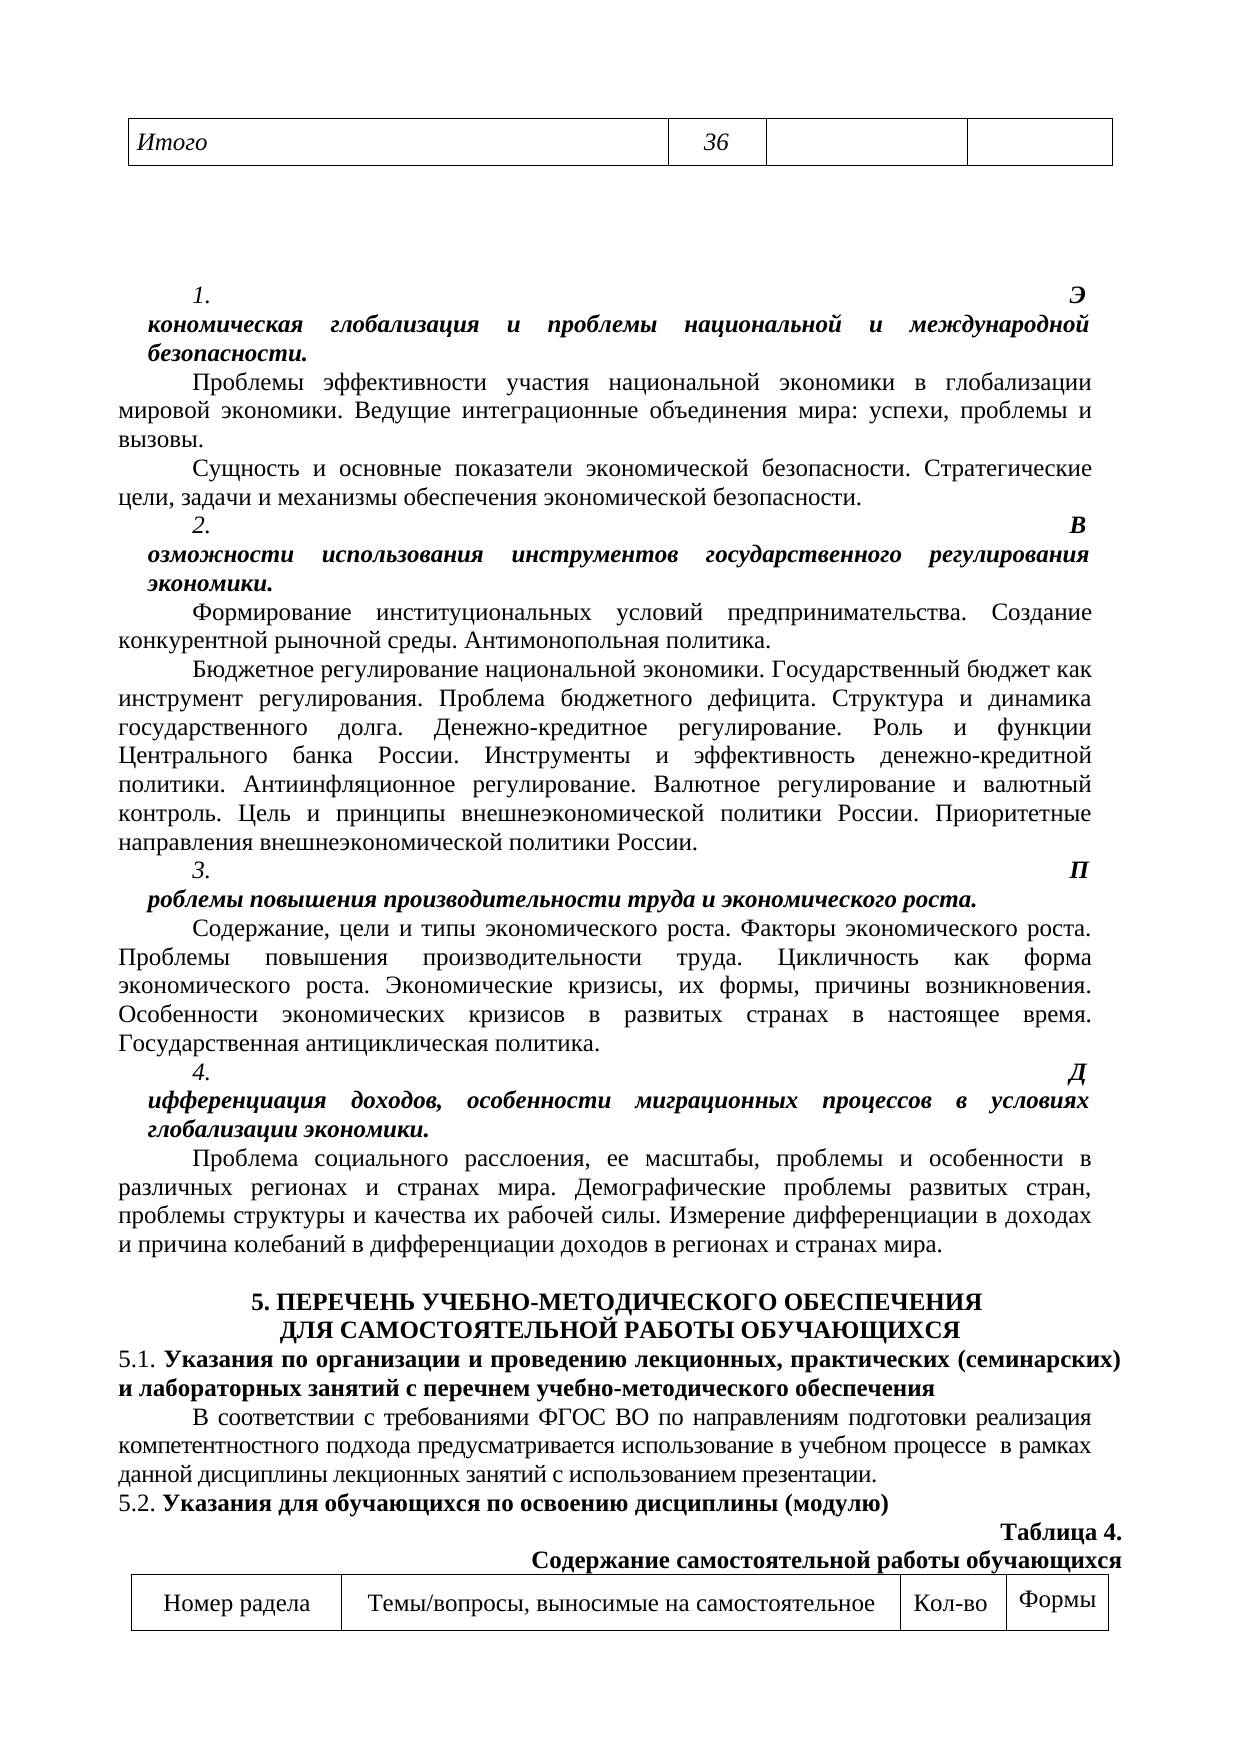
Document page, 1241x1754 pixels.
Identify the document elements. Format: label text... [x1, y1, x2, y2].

list Дифференциация доходов, особенности миграционных процессов в условиях глобализации экономики. [148, 1057, 1093, 1143]
text Сущность и основные показатели экономической безопасности. Стратегические цели, задачи и механизмы обеспечения экономической безопасности. [118, 453, 1093, 511]
text Содержание самостоятельной работы обучающихся [118, 1546, 1122, 1574]
list Возможности использования инструментов государственного регулирования экономики. [148, 511, 1093, 597]
text Бюджетное регулирование национальной экономики. Государственный бюджет как инструмент регулирования. Проблема бюджетного дефицита. Структура и динамика государственного долга. Денежно-кредитное регулирование. Роль и функции Центрального банка России. Инструменты и эффективность денежно-кредитной политики. Антиинфляционное регулирование. Валютное регулирование и валютный контроль. Цель и принципы внешнеэкономической политики России. Приоритетные направления внешнеэкономической политики России. [118, 654, 1093, 856]
text 5.2. Указания для обучающихся по освоению дисциплины (модулю) [118, 1488, 1122, 1517]
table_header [342, 1575, 900, 1630]
table_cell [767, 119, 967, 164]
text Проблема социального расслоения, ее масштабы, проблемы и особенности в различных регионах и странах мира. Демографические проблемы развитых стран, проблемы структуры и качества их рабочей силы. Измерение дифференциации в доходах и причина колебаний в дифференциации доходов в регионах и странах мира. [118, 1143, 1093, 1258]
text Содержание, цели и типы экономического роста. Факторы экономического роста. Проблемы повышения производительности труда. Цикличность как форма экономического роста. Экономические кризисы, их формы, причины возникновения. Особенности экономических кризисов в развитых странах в настоящее время. Государственная антициклическая политика. [118, 913, 1093, 1057]
text 5. ПЕРЕЧЕНЬ УЧЕБНО-МЕТОДИЧЕСКОГО ОБЕСПЕЧЕНИЯ ДЛЯ САМОСТОЯТЕЛЬНОЙ РАБОТЫ ОБУЧАЮЩИХСЯ [118, 1287, 1122, 1344]
list Проблемы повышения производительности труда и экономического роста. [148, 856, 1093, 913]
table_cell 36 [669, 119, 766, 164]
text 5.1. Указания по организации и проведению лекционных, практических (семинарских) и лабораторных занятий с перечнем учебно-методического обеспечения [118, 1344, 1122, 1402]
table_header Номер радела (темы) [132, 1575, 341, 1630]
text Формирование институциональных условий предпринимательства. Создание конкурентной рыночной среды. Антимонопольная политика. [118, 597, 1093, 654]
table_cell Итого [129, 119, 668, 164]
text Проблемы эффективности участия национальной экономики в глобализации мировой экономики. Ведущие интеграционные объединения мира: успехи, проблемы и вызовы. [118, 367, 1093, 453]
text В соответствии с требованиями ФГОС ВО по направлениям подготовки реализация компетентностного подхода предусматривается использование в учебном процессе в рамках данной дисциплины лекционных занятий с использованием презентации. [118, 1402, 1093, 1488]
list Экономическая глобализация и проблемы национальной и международной безопасности. [148, 281, 1093, 367]
table_header Формы работы [1007, 1575, 1108, 1630]
table_header Кол-во часов [901, 1575, 1006, 1630]
table_cell [968, 119, 1112, 164]
text Таблица 4. [118, 1517, 1122, 1546]
